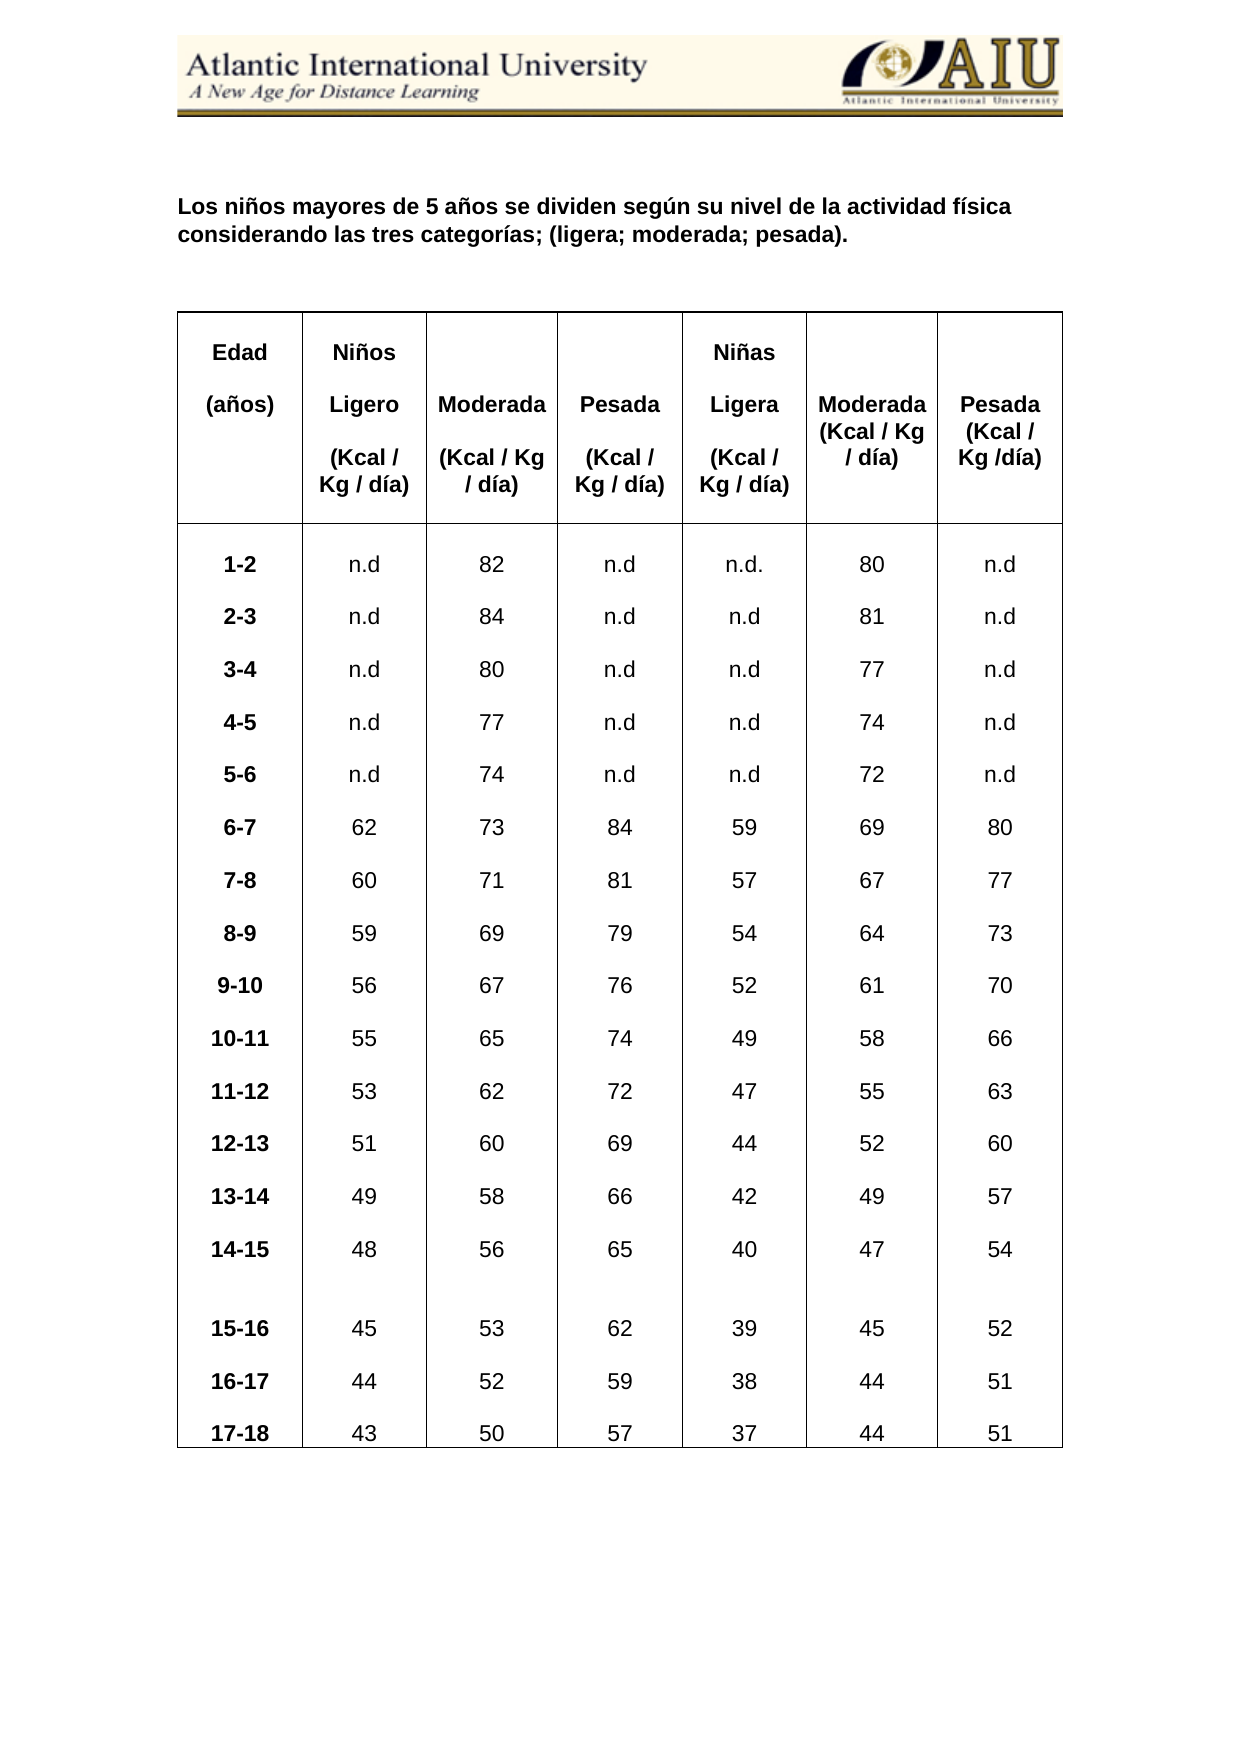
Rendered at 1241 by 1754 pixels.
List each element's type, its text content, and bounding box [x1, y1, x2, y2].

table_header Edad (años) [178, 313, 302, 523]
table_header Moderada (Kcal / Kg / día) [427, 313, 557, 523]
table_header Pesada (Kcal / Kg / día) [558, 313, 682, 523]
table_header Niñas Ligera (Kcal / Kg / día) [683, 313, 806, 523]
table_header Pesada (Kcal / Kg /día) [938, 313, 1062, 523]
text Los niños mayores de 5 años se dividen según su nivel de la actividad física considerando las tres categorías; (ligera; moderada; pesada). [177, 193, 1063, 247]
table_cell 82 84 80 77 74 73 71 69 67 65 62 60 58 56 53 52 50 [427, 524, 557, 1447]
picture [177, 35, 1063, 117]
table_header Moderada (Kcal / Kg / día) [807, 313, 937, 523]
table_cell 1-2 2-3 3-4 4-5 5-6 6-7 7-8 8-9 9-10 10-11 11-12 12-13 13-14 14-15 15-16 16-17 17-18 [178, 524, 302, 1447]
table_cell n.d n.d n.d n.d n.d 80 77 73 70 66 63 60 57 54 52 51 51 [938, 524, 1062, 1447]
table_header Niños Ligero (Kcal / Kg / día) [303, 313, 426, 523]
table_cell 80 81 77 74 72 69 67 64 61 58 55 52 49 47 45 44 44 [807, 524, 937, 1447]
table_cell n.d n.d n.d n.d n.d 62 60 59 56 55 53 51 49 48 45 44 43 [303, 524, 426, 1447]
table_cell n.d. n.d n.d n.d n.d 59 57 54 52 49 47 44 42 40 39 38 37 [683, 524, 806, 1447]
table_cell n.d n.d n.d n.d n.d 84 81 79 76 74 72 69 66 65 62 59 57 [558, 524, 682, 1447]
